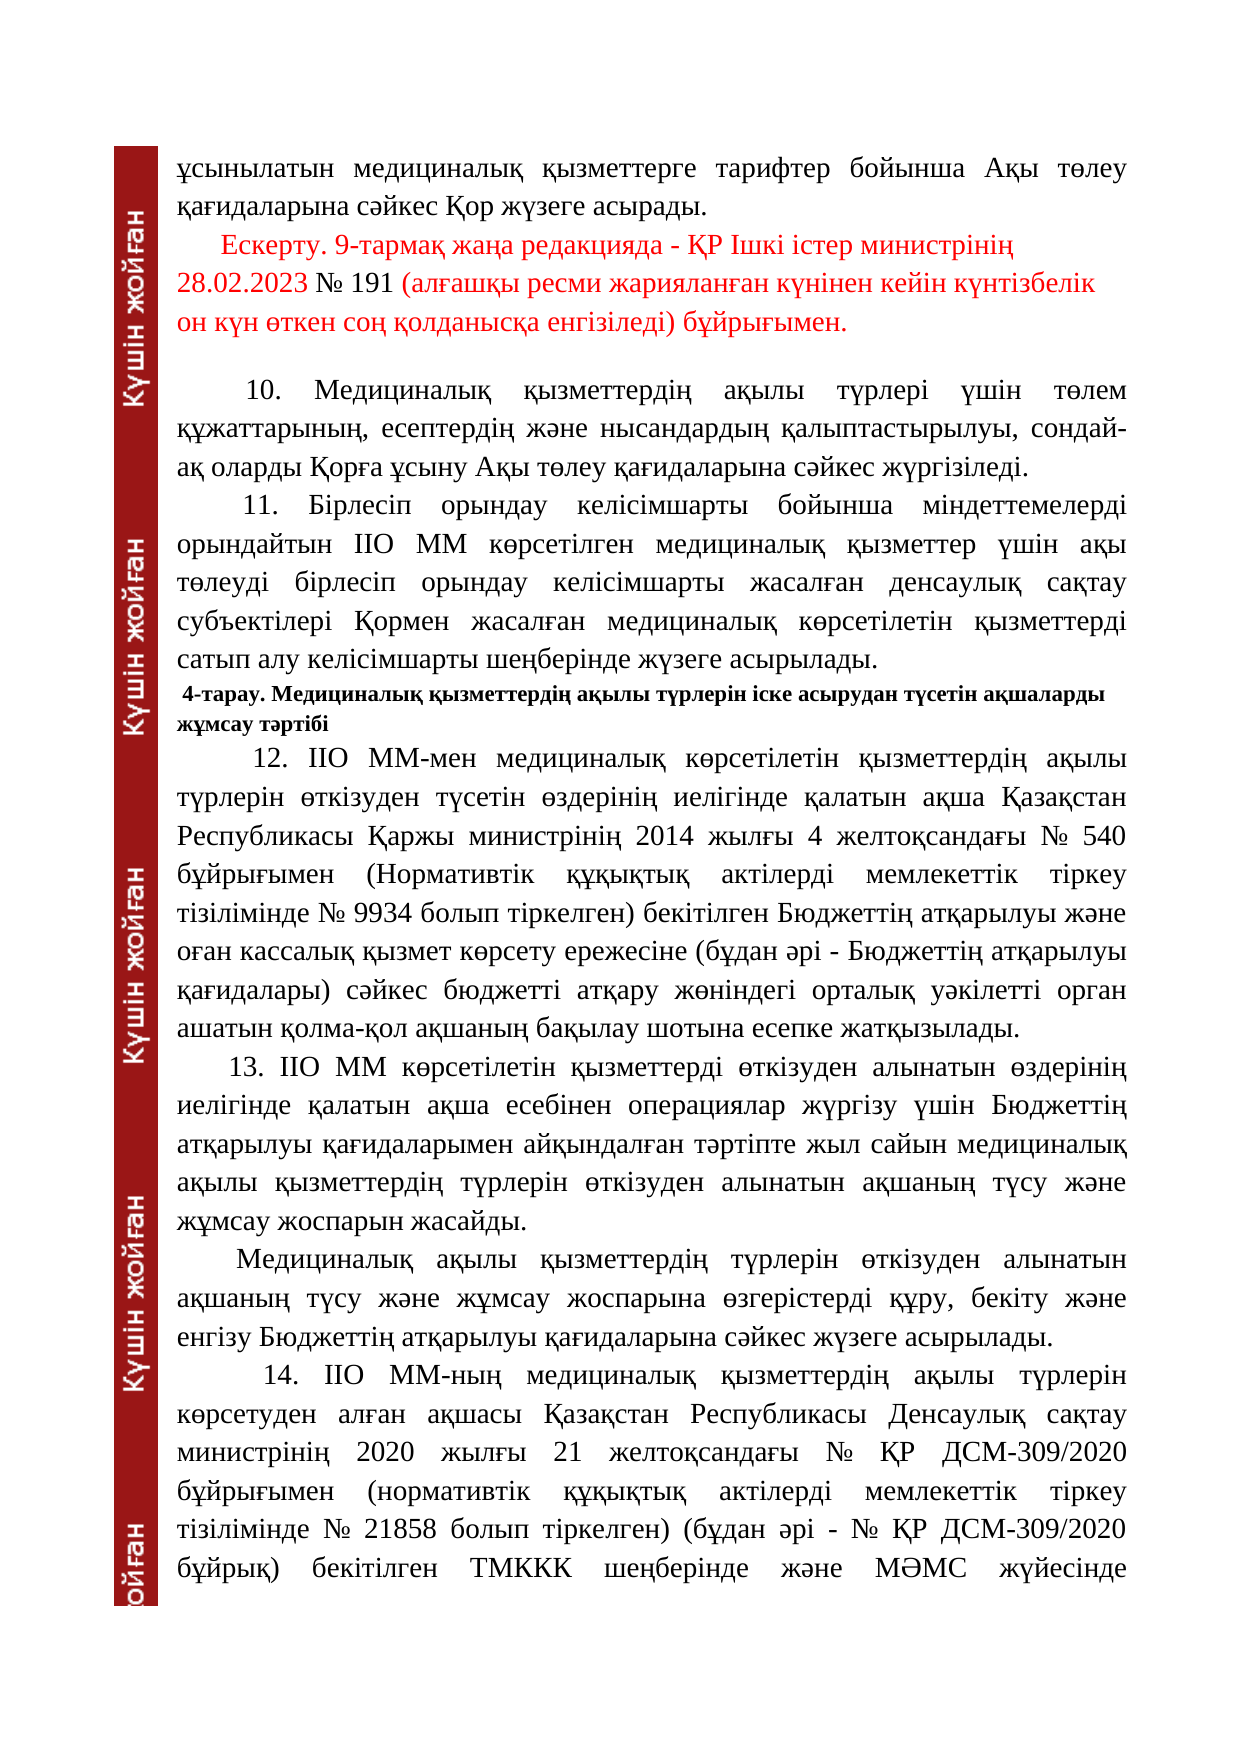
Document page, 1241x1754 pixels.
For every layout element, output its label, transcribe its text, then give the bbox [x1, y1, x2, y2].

picture [114, 368, 158, 372]
text 10. Медициналық қызметтердің ақылы түрлері үшін төлем құжаттарының, есептердің және нысандардың қалыптастырылуы, сондай-ақ оларды Қорға ұсыну Ақы төлеу қағидаларына сәйкес жүргізіледі. [112, 372, 1128, 482]
picture [114, 482, 158, 487]
picture [114, 737, 158, 741]
picture [114, 146, 158, 150]
text Медициналық ақылы қызметтердің түрлерін өткізуден алынатын ақшаның түсу және жұмсау жоспарына өзгерістерді құру, бекіту және енгізу Бюджеттің атқарылуы қағидаларына сәйкес жүзеге асырылады. [112, 1242, 1128, 1352]
text 12. ІІО ММ-мен медициналық көрсетілетін қызметтердің ақылы түрлерін өткізуден түсетін өздерінің иелігінде қалатын ақша Қазақстан Республикасы Қаржы министрінің 2014 жылғы 4 желтоқсандағы № 540 бұйрығымен (Нормативтік құқықтық актілерді мемлекеттік тіркеу тізілімінде № 9934 болып тіркелген) бекітілген Бюджеттің атқарылуы және оған кассалық қызмет көрсету ережесіне (бұдан әрі - Бюджеттің атқарылуы қағидалары) сәйкес бюджетті атқару жөніндегі орталық уәкілетті орган ашатын қолма-қол ақшаның бақылау шотына есепке жатқызылады. [112, 741, 1128, 1044]
picture [114, 1583, 158, 1606]
picture [114, 675, 158, 680]
text Ескерту. 9-тармақ жаңа редакцияда - ҚР Ішкі істер министрінің 28.02.2023 № 191 (алғашқы ресми жарияланған күнінен кейін күнтізбелік он күн өткен соң қолданысқа енгізіледі) бұйрығымен. [112, 227, 1128, 368]
picture [114, 1237, 158, 1242]
text 11. Бірлесіп орындау келісімшарты бойынша міндеттемелерді орындайтын ІІО ММ көрсетілген медициналық қызметтер үшін ақы төлеуді бірлесіп орындау келісімшарты жасалған денсаулық сақтау субъектілері Қормен жасалған медициналық көрсетілетін қызметтерді сатып алу келісімшарты шеңберінде жүзеге асырылады. [112, 487, 1128, 675]
text 13. ІІО ММ көрсетілетін қызметтерді өткізуден алынатын өздерінің иелігінде қалатын ақша есебінен операциялар жүргізу үшін Бюджеттің атқарылуы қағидаларымен айқындалған тәртіпте жыл сайын медициналық ақылы қызметтердің түрлерін өткізуден алынатын ақшаның түсу және жұмсау жоспарын жасайды. [112, 1049, 1128, 1237]
text 4-тарау. Медициналық қызметтердің ақылы түрлерін іске асырудан түсетін ақшаларды жұмсау тәртібі [112, 680, 1128, 737]
picture [114, 222, 158, 227]
picture [114, 1352, 158, 1357]
picture [114, 1044, 158, 1049]
